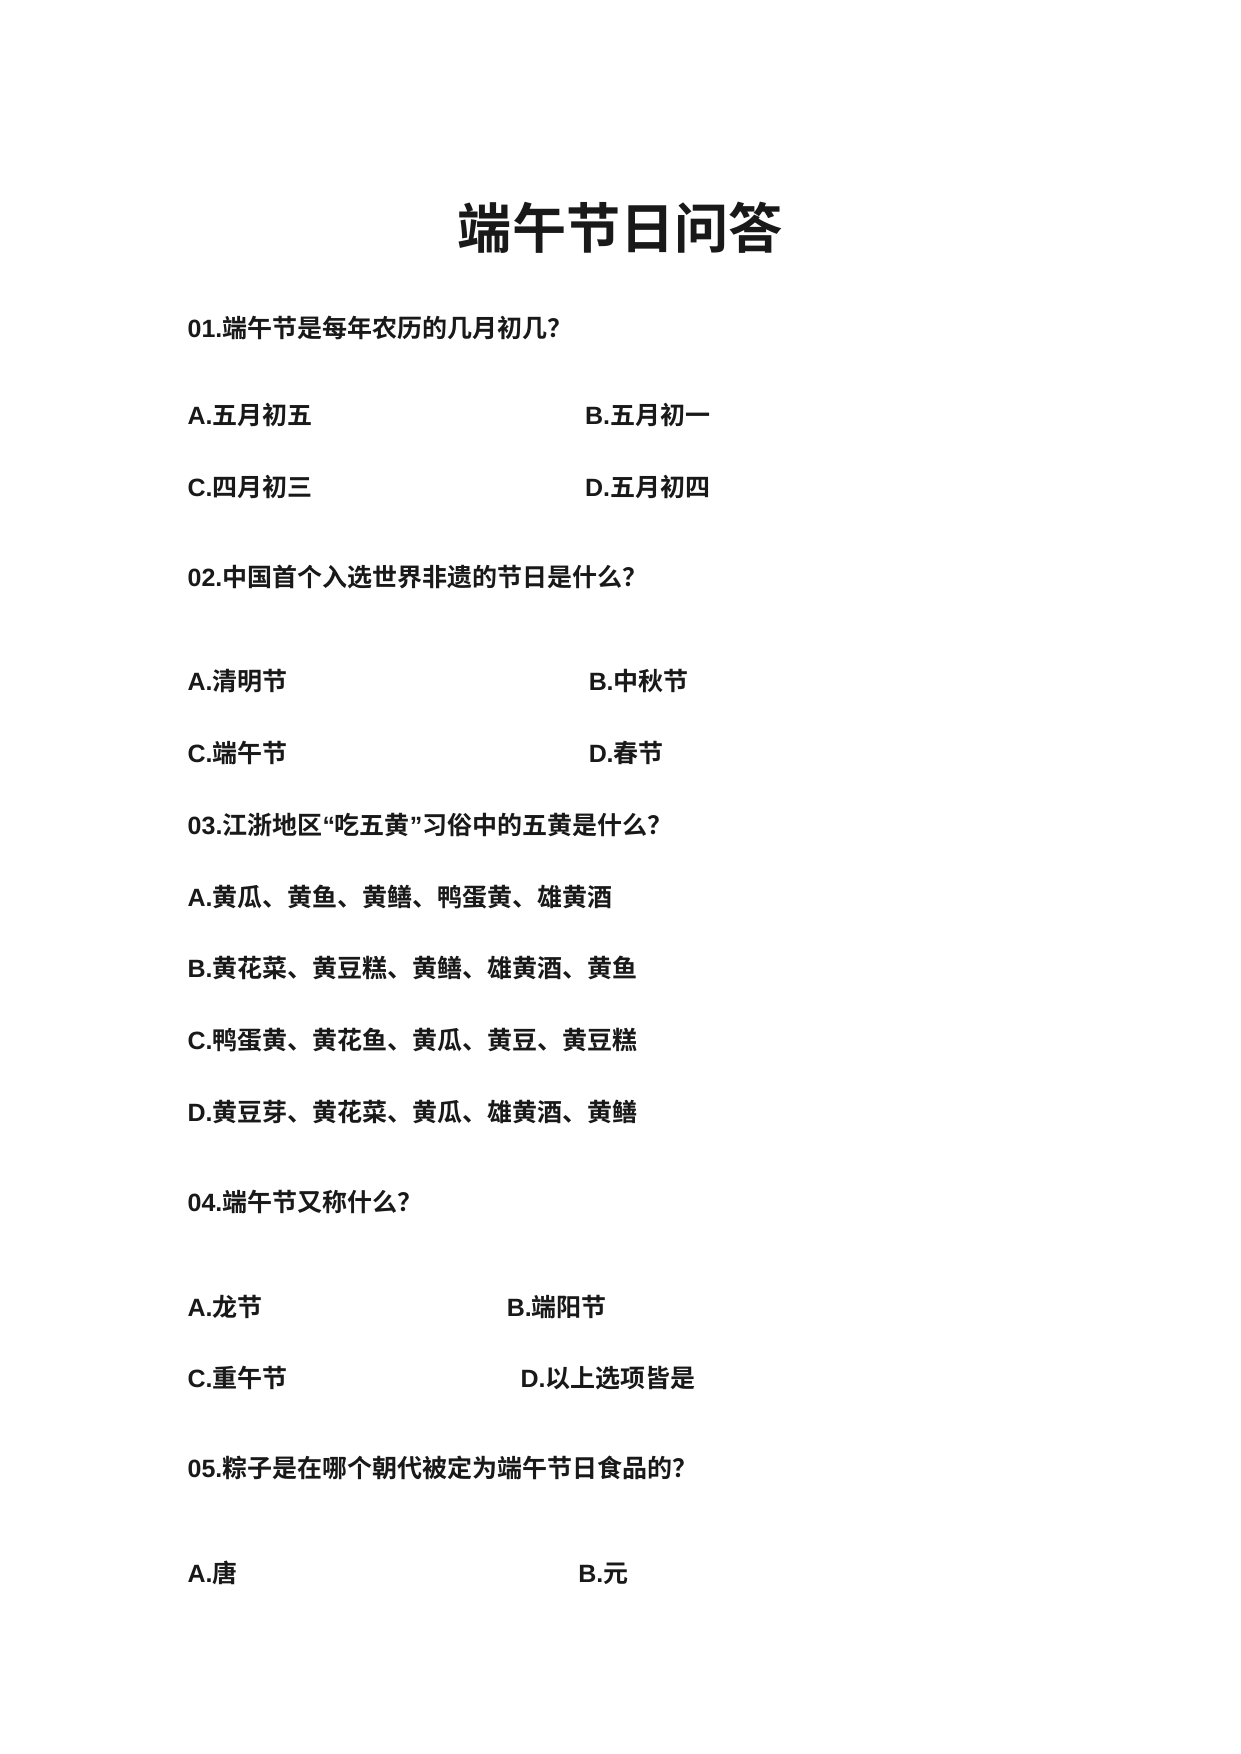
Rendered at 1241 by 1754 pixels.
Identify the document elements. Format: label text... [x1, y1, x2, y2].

text 端午节日问答 [187, 176, 1053, 273]
text B.黄花菜、黄豆糕、黄鳝、雄黄酒、黄鱼 [187, 953, 1053, 985]
text C.端午节 D.春节 [588, 737, 1053, 769]
text 03.江浙地区“吃五黄”习俗中的五黄是什么？ [187, 809, 1053, 841]
text A.清明节 B.中秋节 [588, 665, 1053, 698]
text 01.端午节是每年农历的几月初几？ [187, 313, 1053, 345]
text C.重午节 D.以上选项皆是 [520, 1363, 1053, 1395]
text 05.粽子是在哪个朝代被定为端午节日食品的？ [187, 1434, 1053, 1499]
text A.五月初五 B.五月初一 [585, 399, 1053, 431]
text C.鸭蛋黄、黄花鱼、黄瓜、黄豆、黄豆糕 [187, 1024, 1053, 1057]
text C.四月初三 D.五月初四 [585, 471, 1053, 503]
text A.唐 B.元 [578, 1557, 1053, 1589]
text A.龙节 B.端阳节 [507, 1291, 1053, 1323]
text D.黄豆芽、黄花菜、黄瓜、雄黄酒、黄鳝 [187, 1096, 1053, 1129]
text A.黄瓜、黄鱼、黄鳝、鸭蛋黄、雄黄酒 [187, 881, 1053, 913]
text 04.端午节又称什么？ [187, 1168, 1053, 1233]
text 02.中国首个入选世界非遗的节日是什么？ [187, 543, 1053, 608]
